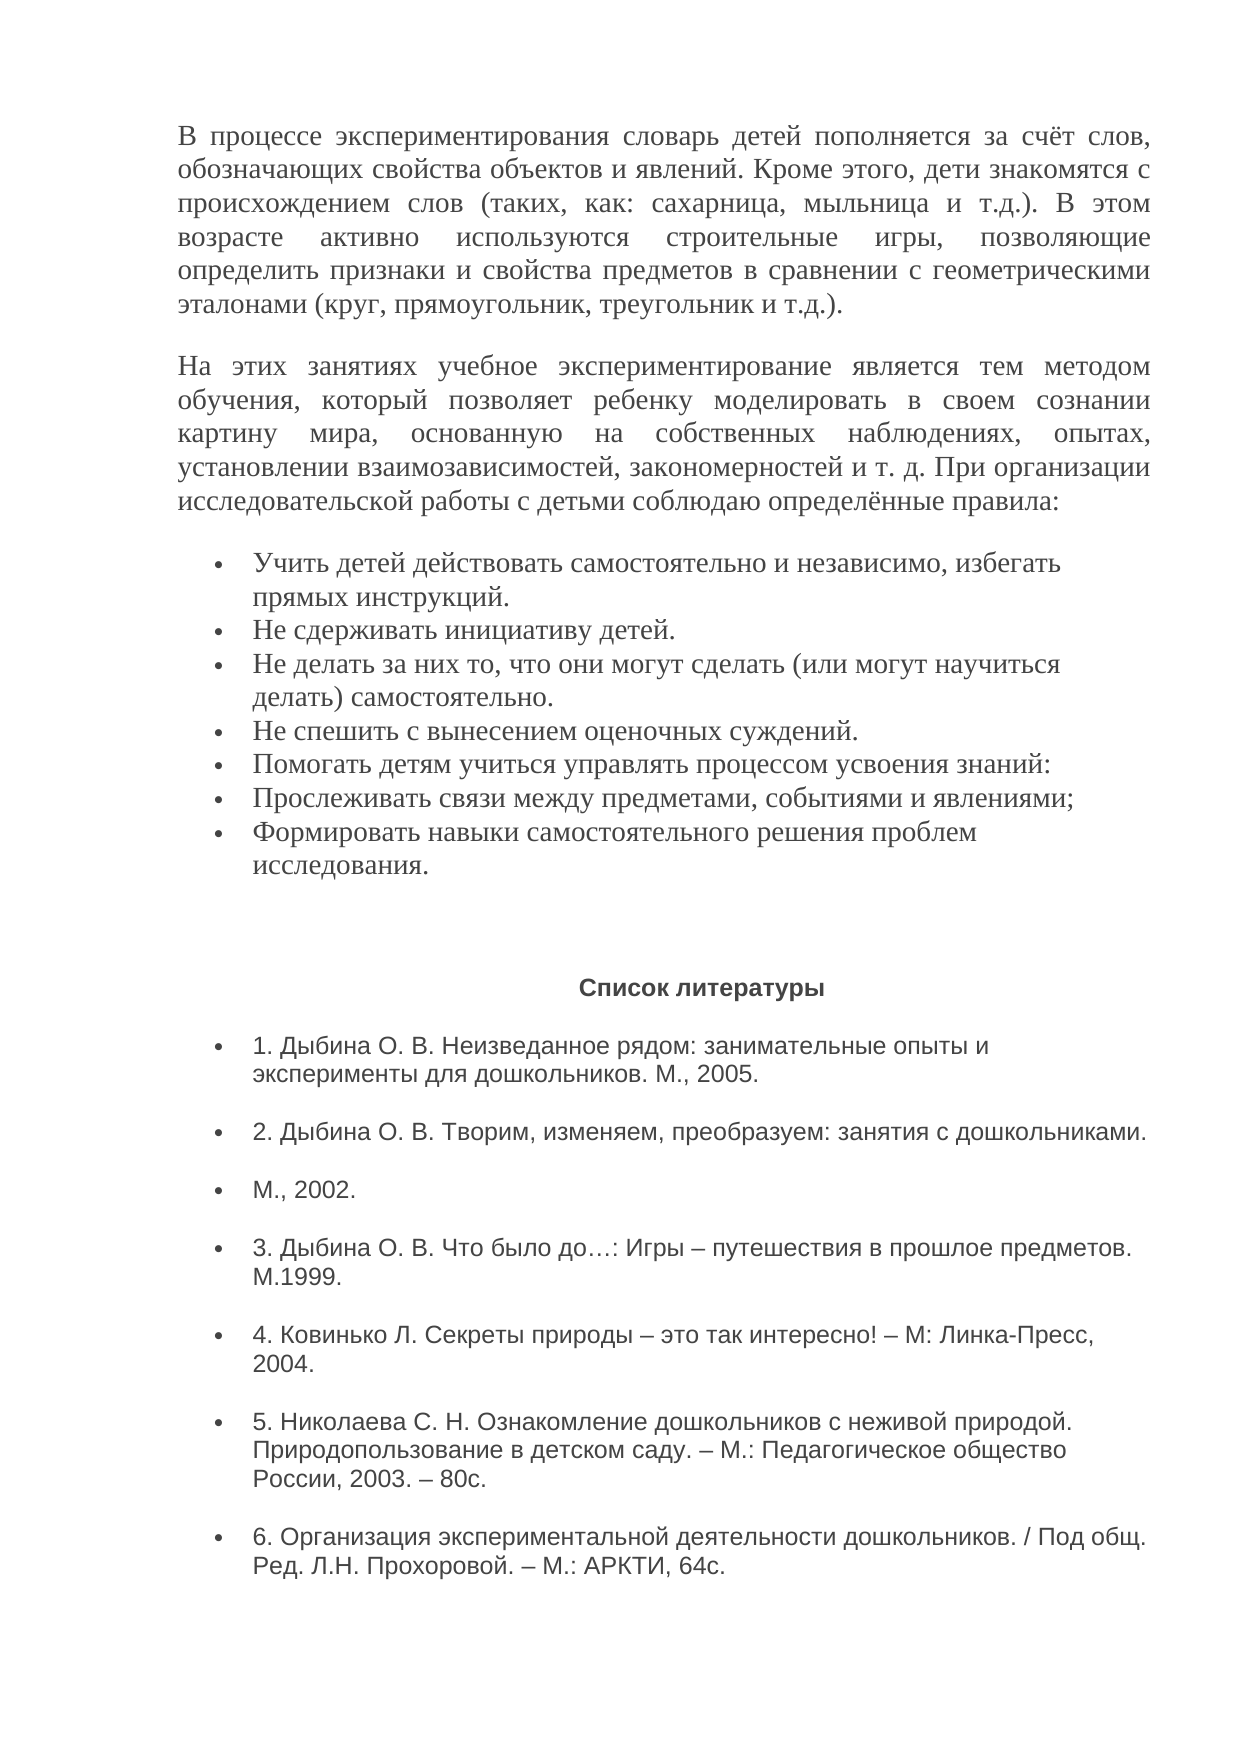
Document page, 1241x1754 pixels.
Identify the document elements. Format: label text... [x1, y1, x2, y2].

list М., 2002. [215, 1175, 1152, 1204]
list Учить детей действовать самостоятельно и независимо, избегать прямых инструкций. [215, 545, 1152, 612]
list Не делать за них то, что они могут сделать (или могут научиться делать) самостоятельно. [215, 646, 1152, 713]
text На этих занятиях учебное экспериментирование является тем методом обучения, который позволяет ребенку моделировать в своем сознании картину мира, основанную на собственных наблюдениях, опытах, установлении взаимозависимостей, закономерностей и т. д. При организации исследовательской работы с детьми соблюдаю определённые правила: [177, 348, 1152, 516]
list 2. Дыбина О. В. Творим, изменяем, преобразуем: занятия с дошкольниками. [215, 1117, 1152, 1146]
list 4. Ковинько Л. Секреты природы – это так интересно! – М: Линка-Пресс, 2004. [215, 1320, 1152, 1377]
list 5. Николаева С. Н. Ознакомление дошкольников с неживой природой. Природопользование в детском саду. – М.: Педагогическое общество России, 2003. – 80с. [215, 1406, 1152, 1493]
list Формировать навыки самостоятельного решения проблем исследования. [215, 814, 1152, 881]
list Не сдерживать инициативу детей. [215, 612, 1152, 646]
list Помогать детям учиться управлять процессом усвоения знаний: [215, 747, 1152, 780]
list Не спешить с вынесением оценочных суждений. [215, 713, 1152, 747]
list Прослеживать связи между предметами, событиями и явлениями; [215, 780, 1152, 814]
text Список литературы [252, 973, 1152, 1001]
list 3. Дыбина О. В. Что было до…: Игры – путешествия в прошлое предметов. М.1999. [215, 1233, 1152, 1291]
text В процессе экспериментирования словарь детей пополняется за счёт слов, обозначающих свойства объектов и явлений. Кроме этого, дети знакомятся с происхождением слов (таких, как: сахарница, мыльница и т.д.). В этом возрасте активно используются строительные игры, позволяющие определить признаки и свойства предметов в сравнении с геометрическими эталонами (круг, прямоугольник, треугольник и т.д.). [177, 118, 1152, 319]
list 1. Дыбина О. В. Неизведанное рядом: занимательные опыты и эксперименты для дошкольников. М., 2005. [215, 1031, 1152, 1088]
list 6. Организация экспериментальной деятельности дошкольников. / Под общ. Ред. Л.Н. Прохоровой. – М.: АРКТИ, 64с. [215, 1522, 1152, 1579]
